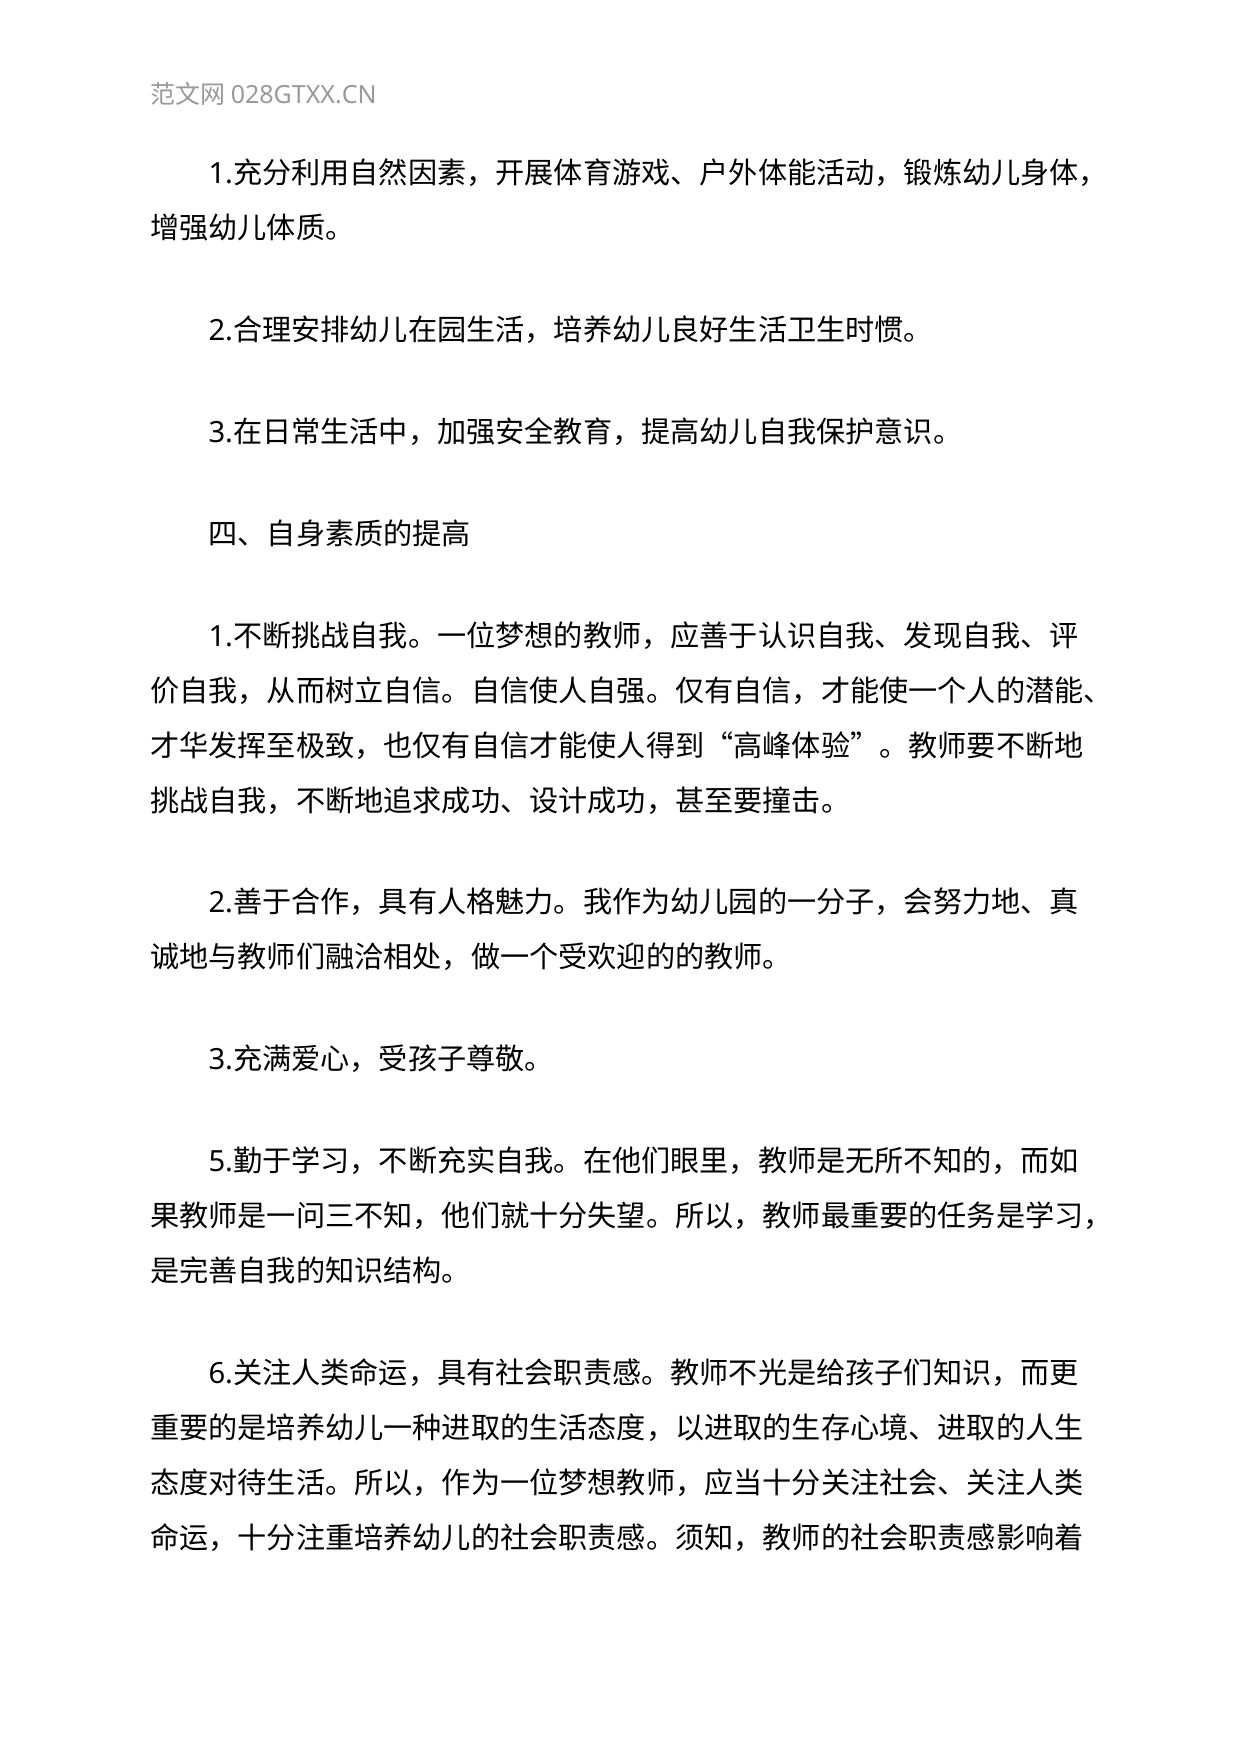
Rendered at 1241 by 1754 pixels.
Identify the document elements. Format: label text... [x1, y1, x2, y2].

text 2.善于合作，具有人格魅力。我作为幼儿园的一分子，会努力地、真诚地与教师们融洽相处，做一个受欢迎的的教师。 [150, 879, 1090, 976]
text 1.不断挑战自我。一位梦想的教师，应善于认识自我、发现自我、评价自我，从而树立自信。自信使人自强。仅有自信，才能使一个人的潜能、才华发挥至极致，也仅有自信才能使人得到“高峰体验”。教师要不断地挑战自我，不断地追求成功、设计成功，甚至要撞击。 [150, 612, 1090, 819]
text 3.充满爱心，受孩子尊敬。 [150, 1036, 1090, 1078]
text 1.充分利用自然因素，开展体育游戏、户外体能活动，锻炼幼儿身体，增强幼儿体质。 [150, 150, 1090, 247]
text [150, 1349, 1090, 1557]
text 四、自身素质的提高 [150, 511, 1090, 553]
text 5.勤于学习，不断充实自我。在他们眼里，教师是无所不知的，而如果教师是一问三不知，他们就十分失望。所以，教师最重要的任务是学习，是完善自我的知识结构。 [150, 1138, 1090, 1290]
text 2.合理安排幼儿在园生活，培养幼儿良好生活卫生时惯。 [150, 307, 1090, 349]
text 3.在日常生活中，加强安全教育，提高幼儿自我保护意识。 [150, 409, 1090, 451]
